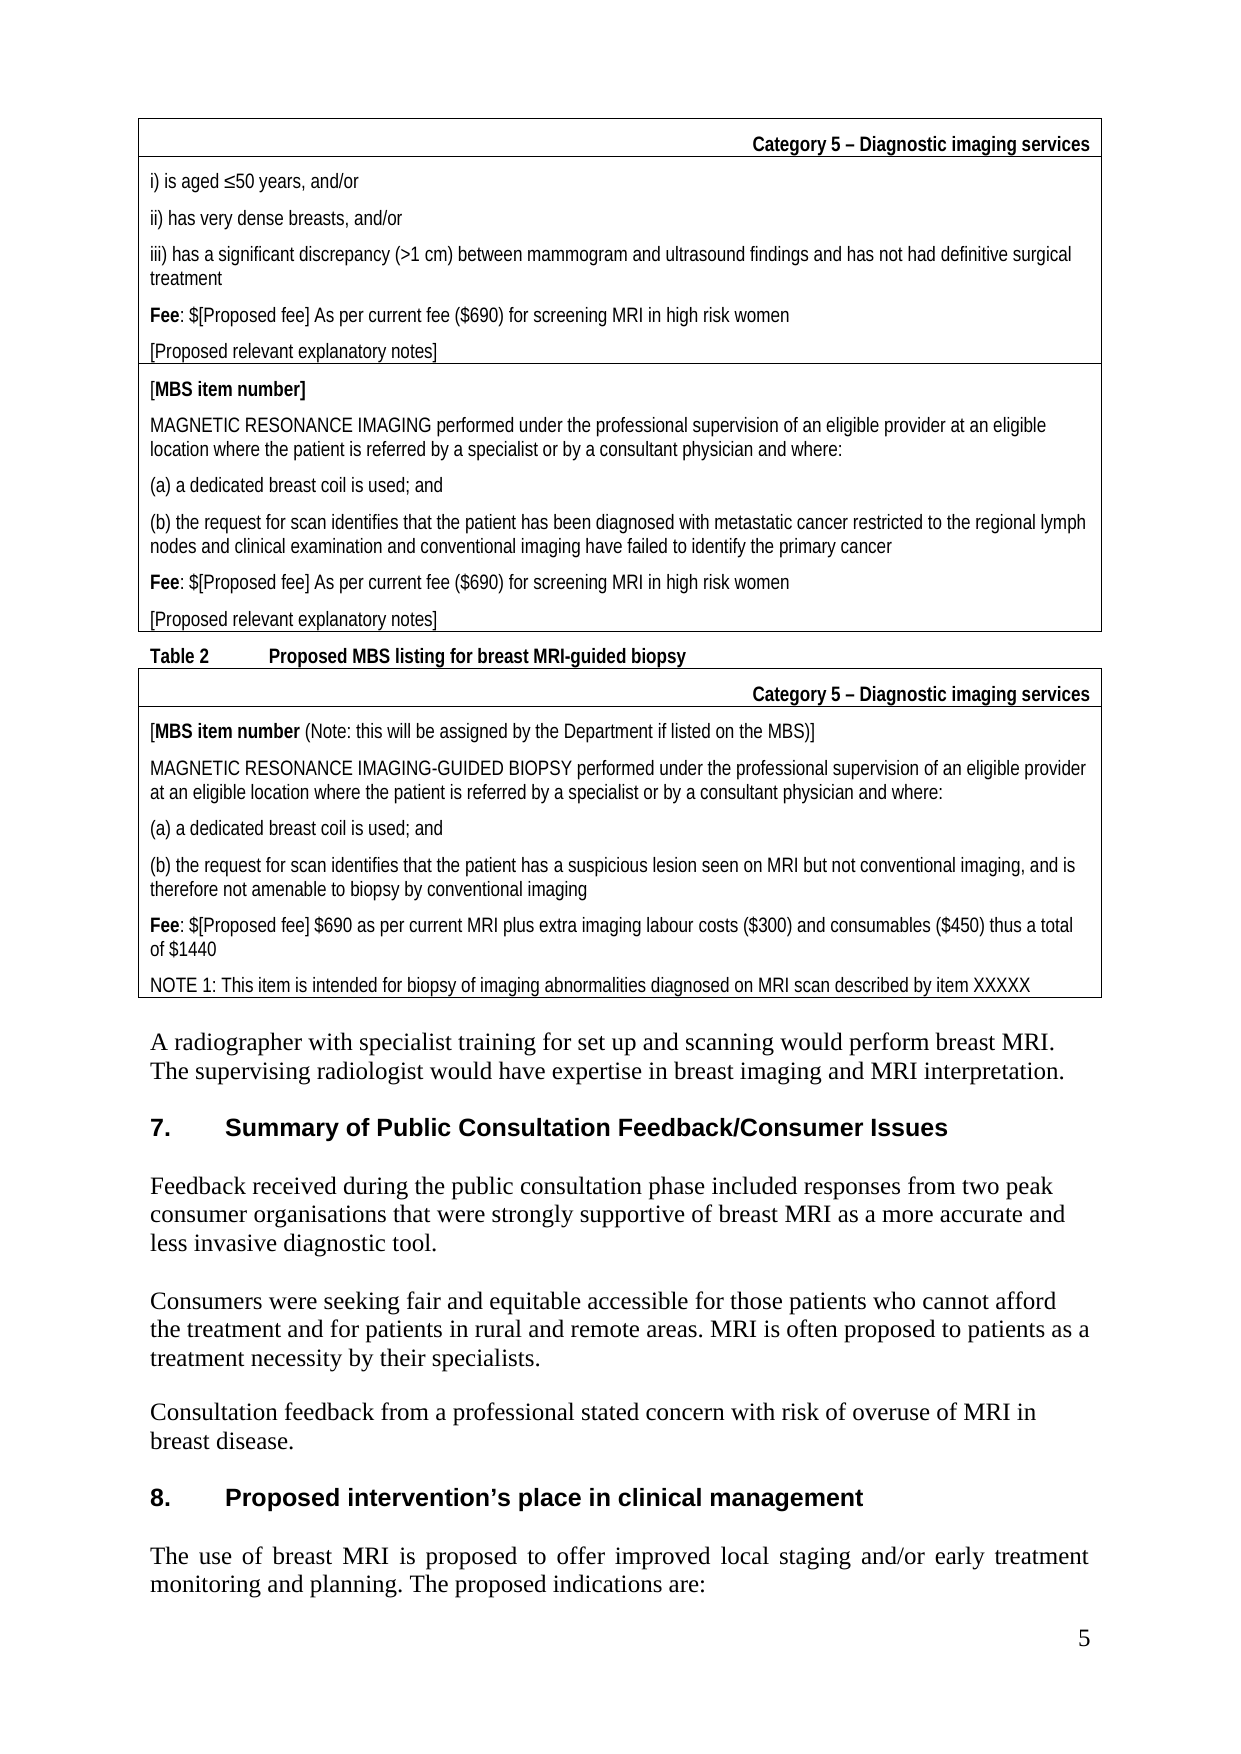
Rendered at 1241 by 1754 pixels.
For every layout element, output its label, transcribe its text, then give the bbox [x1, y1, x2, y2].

text Consultation feedback from a professional stated concern with risk of overuse of MRI in breast disease. [150, 1397, 1090, 1454]
text A radiographer with specialist training for set up and scanning would perform breast MRI. The supervising radiologist would have expertise in breast imaging and MRI interpretation. [150, 1027, 1090, 1084]
subtitle Summary of Public Consultation Feedback/Consumer Issues [150, 1113, 1090, 1142]
subtitle Proposed intervention’s place in clinical management [150, 1483, 1090, 1512]
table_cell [139, 157, 1101, 363]
table_header Category 5 – Diagnostic imaging services [139, 669, 1101, 706]
text Feedback received during the public consultation phase included responses from two peak consumer organisations that were strongly supportive of breast MRI as a more accurate and less invasive diagnostic tool. [150, 1171, 1090, 1257]
table_cell [MBS item number] MAGNETIC RESONANCE IMAGING performed under the professional supervision of an eligible provider at an eligible location where the patient is referred by a specialist or by a consultant physician and where: (a) a dedicated breast coil is used; and (b) the request for scan identifies that the patient has been diagnosed with metastatic cancer restricted to the regional lymph nodes and clinical examination and conventional imaging have failed to identify the primary cancer Fee: $[Proposed fee] As per current fee ($690) for screening MRI in high risk women [Proposed relevant explanatory notes] [139, 364, 1101, 631]
text The use of breast MRI is proposed to offer improved local staging and/or early treatment monitoring and planning. The proposed indications are: [150, 1541, 1090, 1598]
table_header Category 5 – Diagnostic imaging services [139, 119, 1101, 156]
text Consumers were seeking fair and equitable accessible for those patients who cannot afford the treatment and for patients in rural and remote areas. MRI is often proposed to patients as a treatment necessity by their specialists. [150, 1286, 1090, 1372]
text Table 2 Proposed MBS listing for breast MRI-guided biopsy [150, 644, 1090, 668]
table_cell [MBS item number (Note: this will be assigned by the Department if listed on the MBS)] MAGNETIC RESONANCE IMAGING-GUIDED BIOPSY performed under the professional supervision of an eligible provider at an eligible location where the patient is referred by a specialist or by a consultant physician and where: (a) a dedicated breast coil is used; and (b) the request for scan identifies that the patient has a suspicious lesion seen on MRI but not conventional imaging, and is therefore not amenable to biopsy by conventional imaging Fee: $[Proposed fee] $690 as per current MRI plus extra imaging labour costs ($300) and consumables ($450) thus a total of $1440 NOTE 1: This item is intended for biopsy of imaging abnormalities diagnosed on MRI scan described by item XXXXX [139, 707, 1101, 997]
